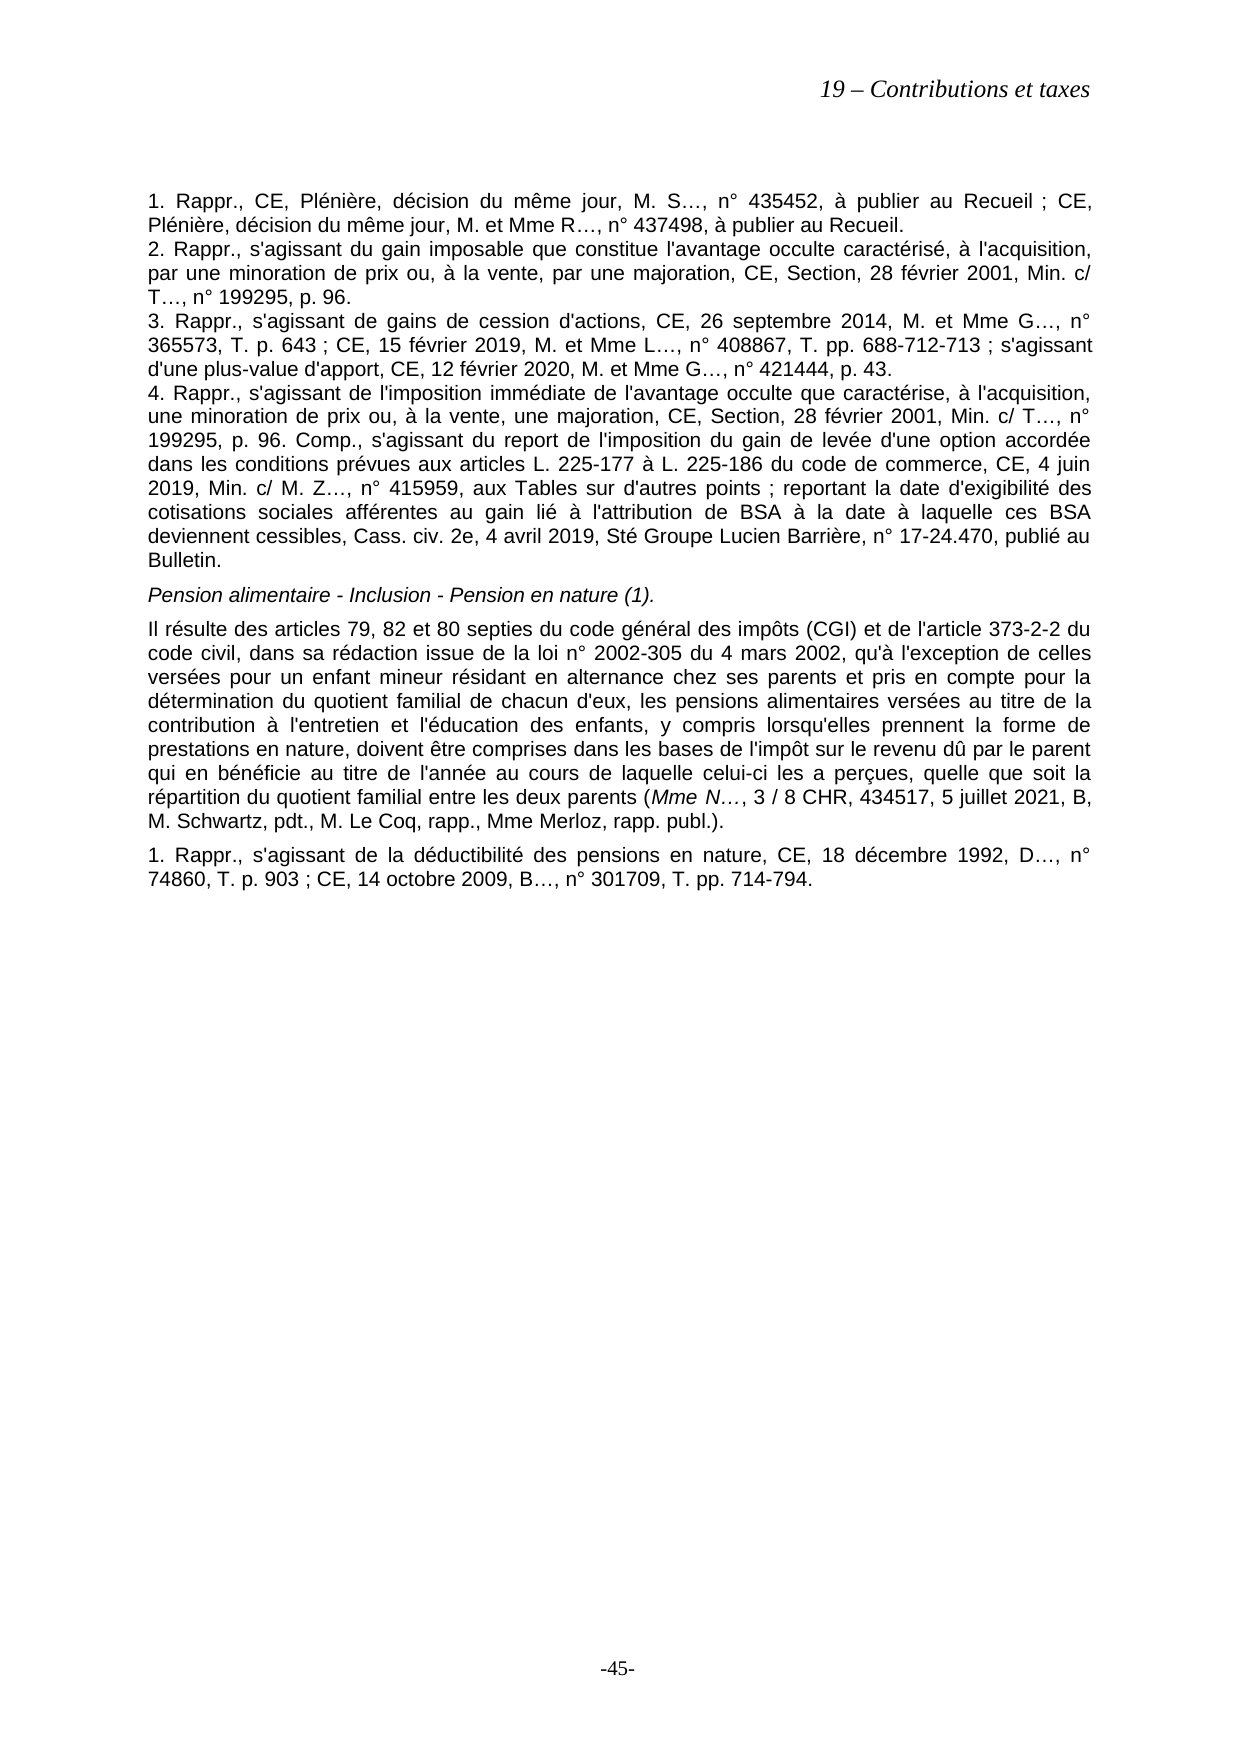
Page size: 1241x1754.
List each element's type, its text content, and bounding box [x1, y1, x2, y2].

text 1. Rappr., CE, Plénière, décision du même jour, M. S…, n° 435452, à publier au Recueil ; CE, Plénière, décision du même jour, M. et Mme R…, n° 437498, à publier au Recueil. [148, 189, 1092, 237]
text 1. Rappr., s'agissant de la déductibilité des pensions en nature, CE, 18 décembre 1992, D…, n° 74860, T. p. 903 ; CE, 14 octobre 2009, B…, n° 301709, T. pp. 714-794. [148, 843, 1092, 891]
text Pension alimentaire - Inclusion - Pension en nature (1). [148, 582, 1092, 606]
text Il résulte des articles 79, 82 et 80 septies du code général des impôts (CGI) et de l'article 373-2-2 du code civil, dans sa rédaction issue de la loi n° 2002-305 du 4 mars 2002, qu'à l'exception de celles versées pour un enfant mineur résidant en alternance chez ses parents et pris en compte pour la détermination du quotient familial de chacun d'eux, les pensions alimentaires versées au titre de la contribution à l'entretien et l'éducation des enfants, y compris lorsqu'elles prennent la forme de prestations en nature, doivent être comprises dans les bases de l'impôt sur le revenu dû par le parent qui en bénéficie au titre de l'année au cours de laquelle celui-ci les a perçues, quelle que soit la répartition du quotient familial entre les deux parents (Mme N…, 3 / 8 CHR, 434517, 5 juillet 2021, B, M. Schwartz, pdt., M. Le Coq, rapp., Mme Merloz, rapp. publ.). [148, 617, 1092, 832]
text 2. Rappr., s'agissant du gain imposable que constitue l'avantage occulte caractérisé, à l'acquisition, par une minoration de prix ou, à la vente, par une majoration, CE, Section, 28 février 2001, Min. c/ T…, n° 199295, p. 96. [148, 237, 1092, 308]
text 3. Rappr., s'agissant de gains de cession d'actions, CE, 26 septembre 2014, M. et Mme G…, n° 365573, T. p. 643 ; CE, 15 février 2019, M. et Mme L…, n° 408867, T. pp. 688-712-713 ; s'agissant d'une plus-value d'apport, CE, 12 février 2020, M. et Mme G…, n° 421444, p. 43. [148, 308, 1092, 380]
text 4. Rappr., s'agissant de l'imposition immédiate de l'avantage occulte que caractérise, à l'acquisition, une minoration de prix ou, à la vente, une majoration, CE, Section, 28 février 2001, Min. c/ T…, n° 199295, p. 96. Comp., s'agissant du report de l'imposition du gain de levée d'une option accordée dans les conditions prévues aux articles L. 225-177 à L. 225-186 du code de commerce, CE, 4 juin 2019, Min. c/ M. Z…, n° 415959, aux Tables sur d'autres points ; reportant la date d'exigibilité des cotisations sociales afférentes au gain lié à l'attribution de BSA à la date à laquelle ces BSA deviennent cessibles, Cass. civ. 2e, 4 avril 2019, Sté Groupe Lucien Barrière, n° 17-24.470, publié au Bulletin. [148, 380, 1092, 572]
